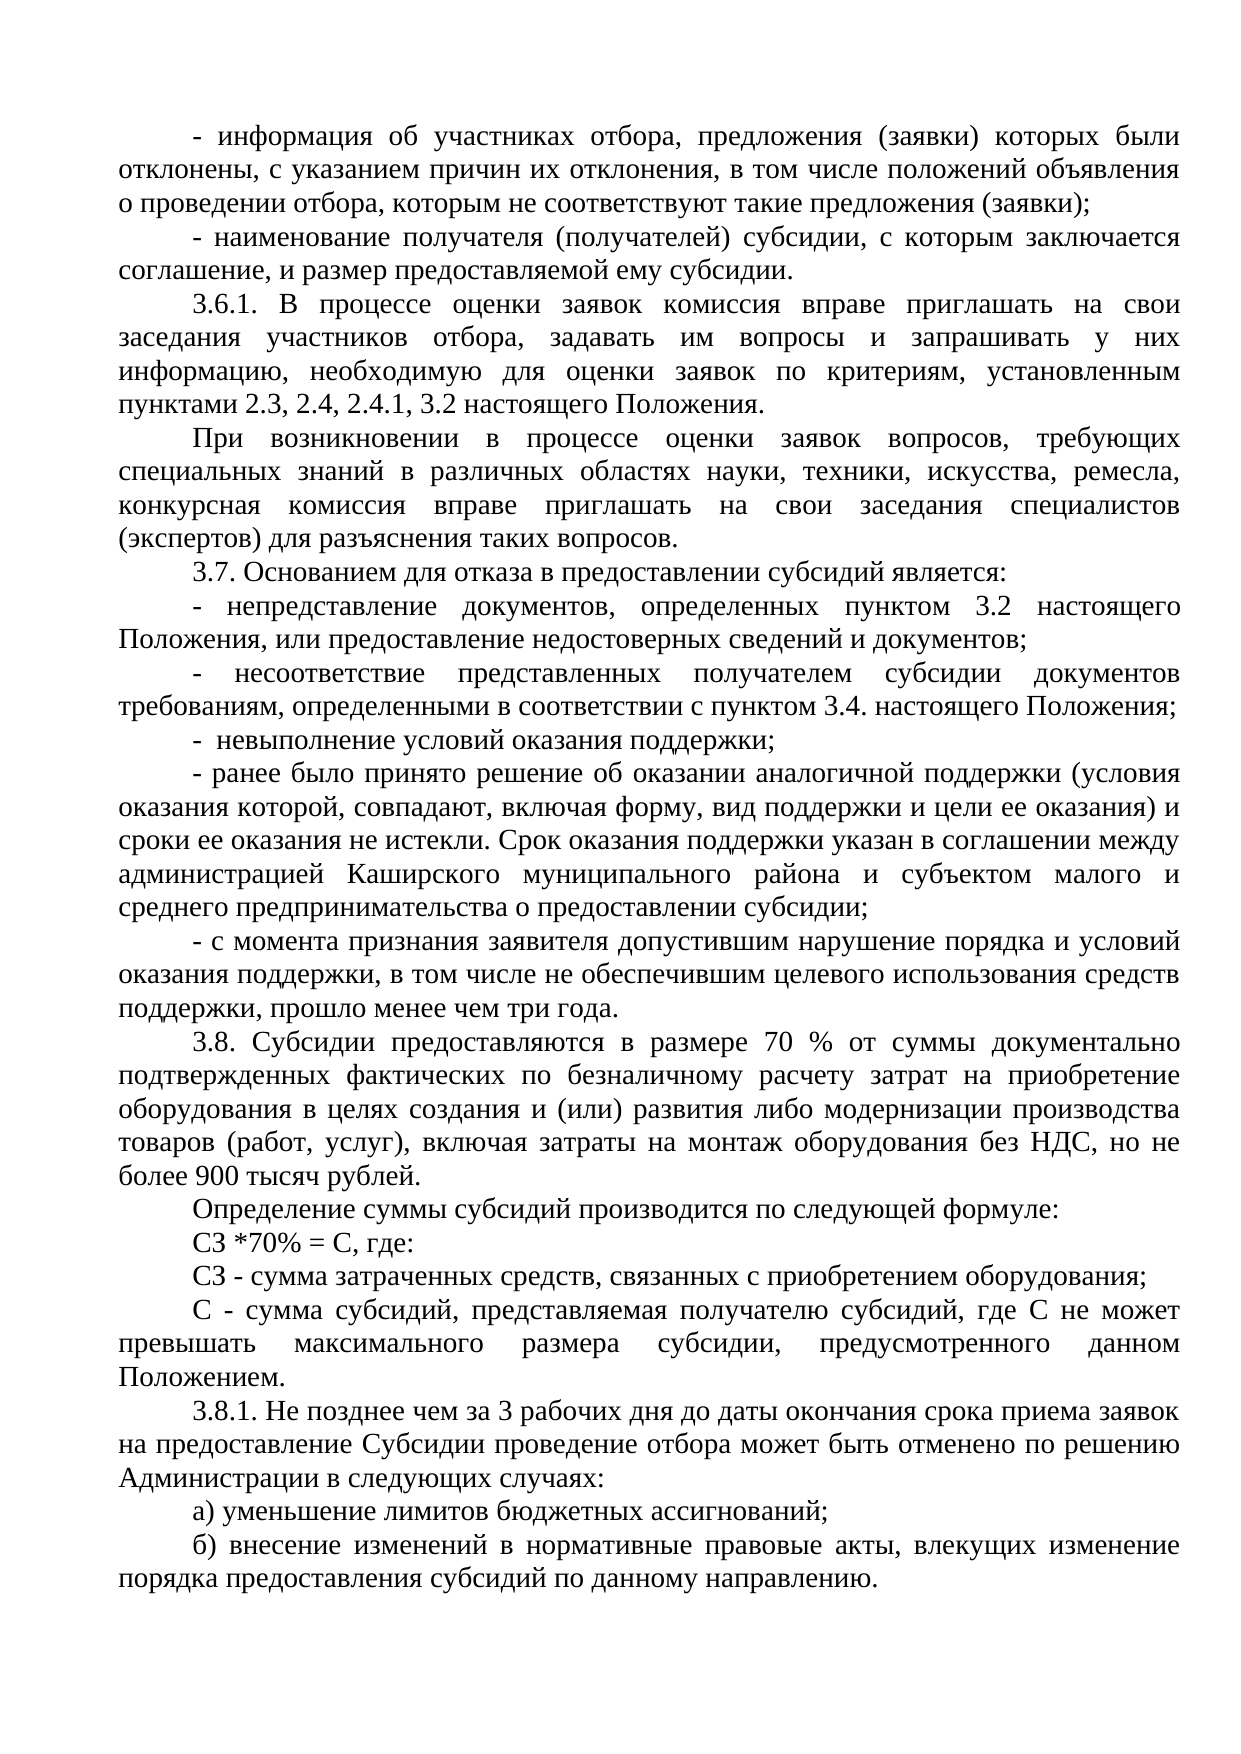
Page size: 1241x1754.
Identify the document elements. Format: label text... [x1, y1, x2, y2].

text С - сумма субсидий, представляемая получателю субсидий, где С не может превышать максимального размера субсидии, предусмотренного данном Положением. [118, 1292, 1181, 1393]
text 3.7. Основанием для отказа в предоставлении субсидий является: [118, 554, 1181, 588]
text СЗ *70% = С, где: [118, 1225, 1181, 1258]
text При возникновении в процессе оценки заявок вопросов, требующих специальных знаний в различных областях науки, техники, искусства, ремесла, конкурсная комиссия вправе приглашать на свои заседания специалистов (экспертов) для разъяснения таких вопросов. [118, 420, 1181, 554]
text Определение суммы субсидий производится по следующей формуле: [118, 1191, 1181, 1225]
text - несоответствие представленных получателем субсидии документов требованиям, определенными в соответствии с пунктом 3.4. настоящего Положения; [118, 655, 1181, 722]
text - невыполнение условий оказания поддержки; [118, 722, 1181, 755]
text - ранее было принято решение об оказании аналогичной поддержки (условия оказания которой, совпадают, включая форму, вид поддержки и цели ее оказания) и сроки ее оказания не истекли. Срок оказания поддержки указан в соглашении между администрацией Каширского муниципального района и субъектом малого и среднего предпринимательства о предоставлении субсидии; [118, 755, 1181, 923]
text - непредставление документов, определенных пунктом 3.2 настоящего Положения, или предоставление недостоверных сведений и документов; [118, 588, 1181, 655]
text 3.8. Субсидии предоставляются в размере 70 % от суммы документально подтвержденных фактических по безналичному расчету затрат на приобретение оборудования в целях создания и (или) развития либо модернизации производства товаров (работ, услуг), включая затраты на монтаж оборудования без НДС, но не более 900 тысяч рублей. [118, 1024, 1181, 1191]
text СЗ - сумма затраченных средств, связанных с приобретением оборудования; [118, 1258, 1181, 1292]
text - с момента признания заявителя допустившим нарушение порядка и условий оказания поддержки, в том числе не обеспечившим целевого использования средств поддержки, прошло менее чем три года. [118, 923, 1181, 1024]
text 3.6.1. В процессе оценки заявок комиссия вправе приглашать на свои заседания участников отбора, задавать им вопросы и запрашивать у них информацию, необходимую для оценки заявок по критериям, установленным пунктами 2.3, 2.4, 2.4.1, 3.2 настоящего Положения. [118, 286, 1181, 420]
text - информация об участниках отбора, предложения (заявки) которых были отклонены, с указанием причин их отклонения, в том числе положений объявления о проведении отбора, которым не соответствуют такие предложения (заявки); [118, 118, 1181, 219]
text - наименование получателя (получателей) субсидии, с которым заключается соглашение, и размер предоставляемой ему субсидии. [118, 219, 1181, 286]
text 3.8.1. Не позднее чем за 3 рабочих дня до даты окончания срока приема заявок на предоставление Субсидии проведение отбора может быть отменено по решению Администрации в следующих случаях: [118, 1393, 1181, 1493]
text а) уменьшение лимитов бюджетных ассигнований; [118, 1493, 1181, 1527]
text б) внесение изменений в нормативные правовые акты, влекущих изменение порядка предоставления субсидий по данному направлению. [118, 1527, 1181, 1594]
